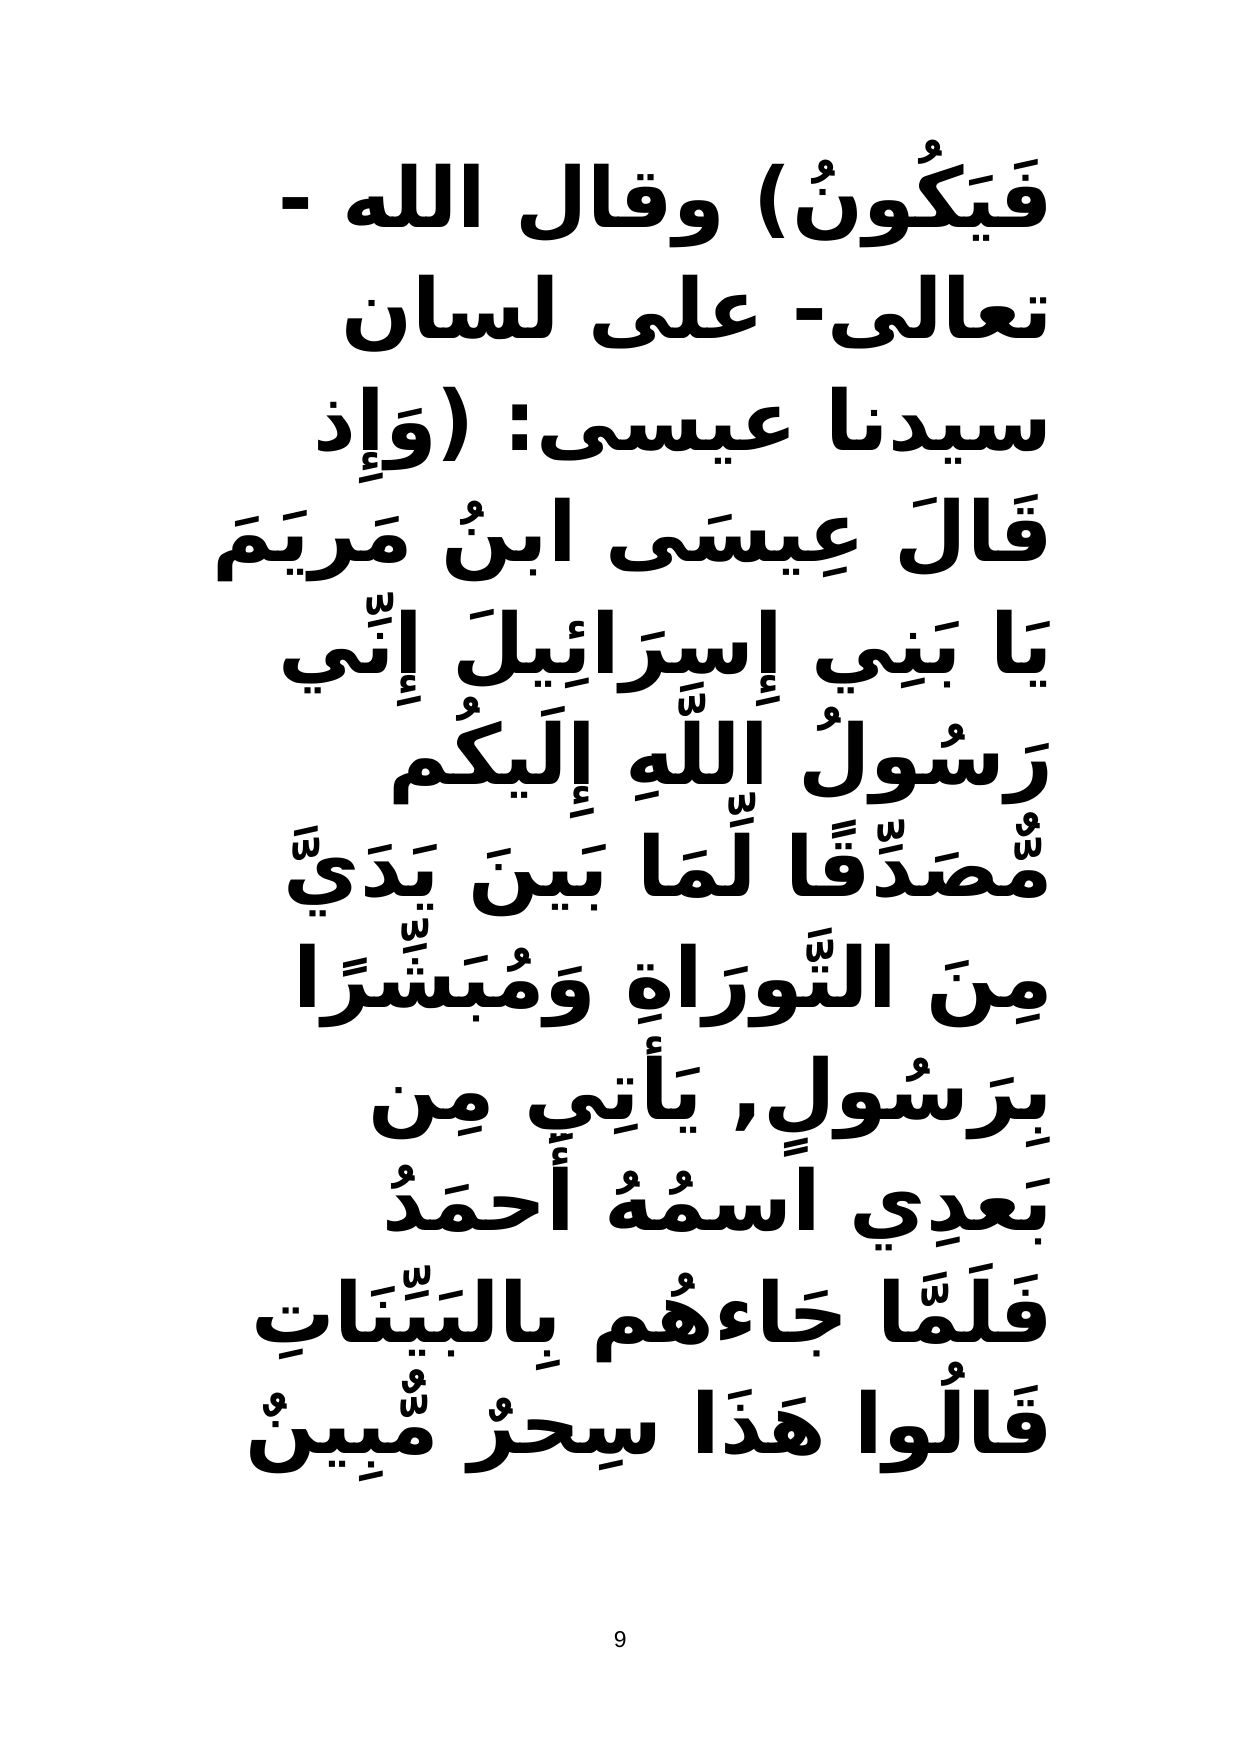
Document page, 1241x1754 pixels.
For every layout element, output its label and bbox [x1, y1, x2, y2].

text [187, 150, 1053, 1473]
